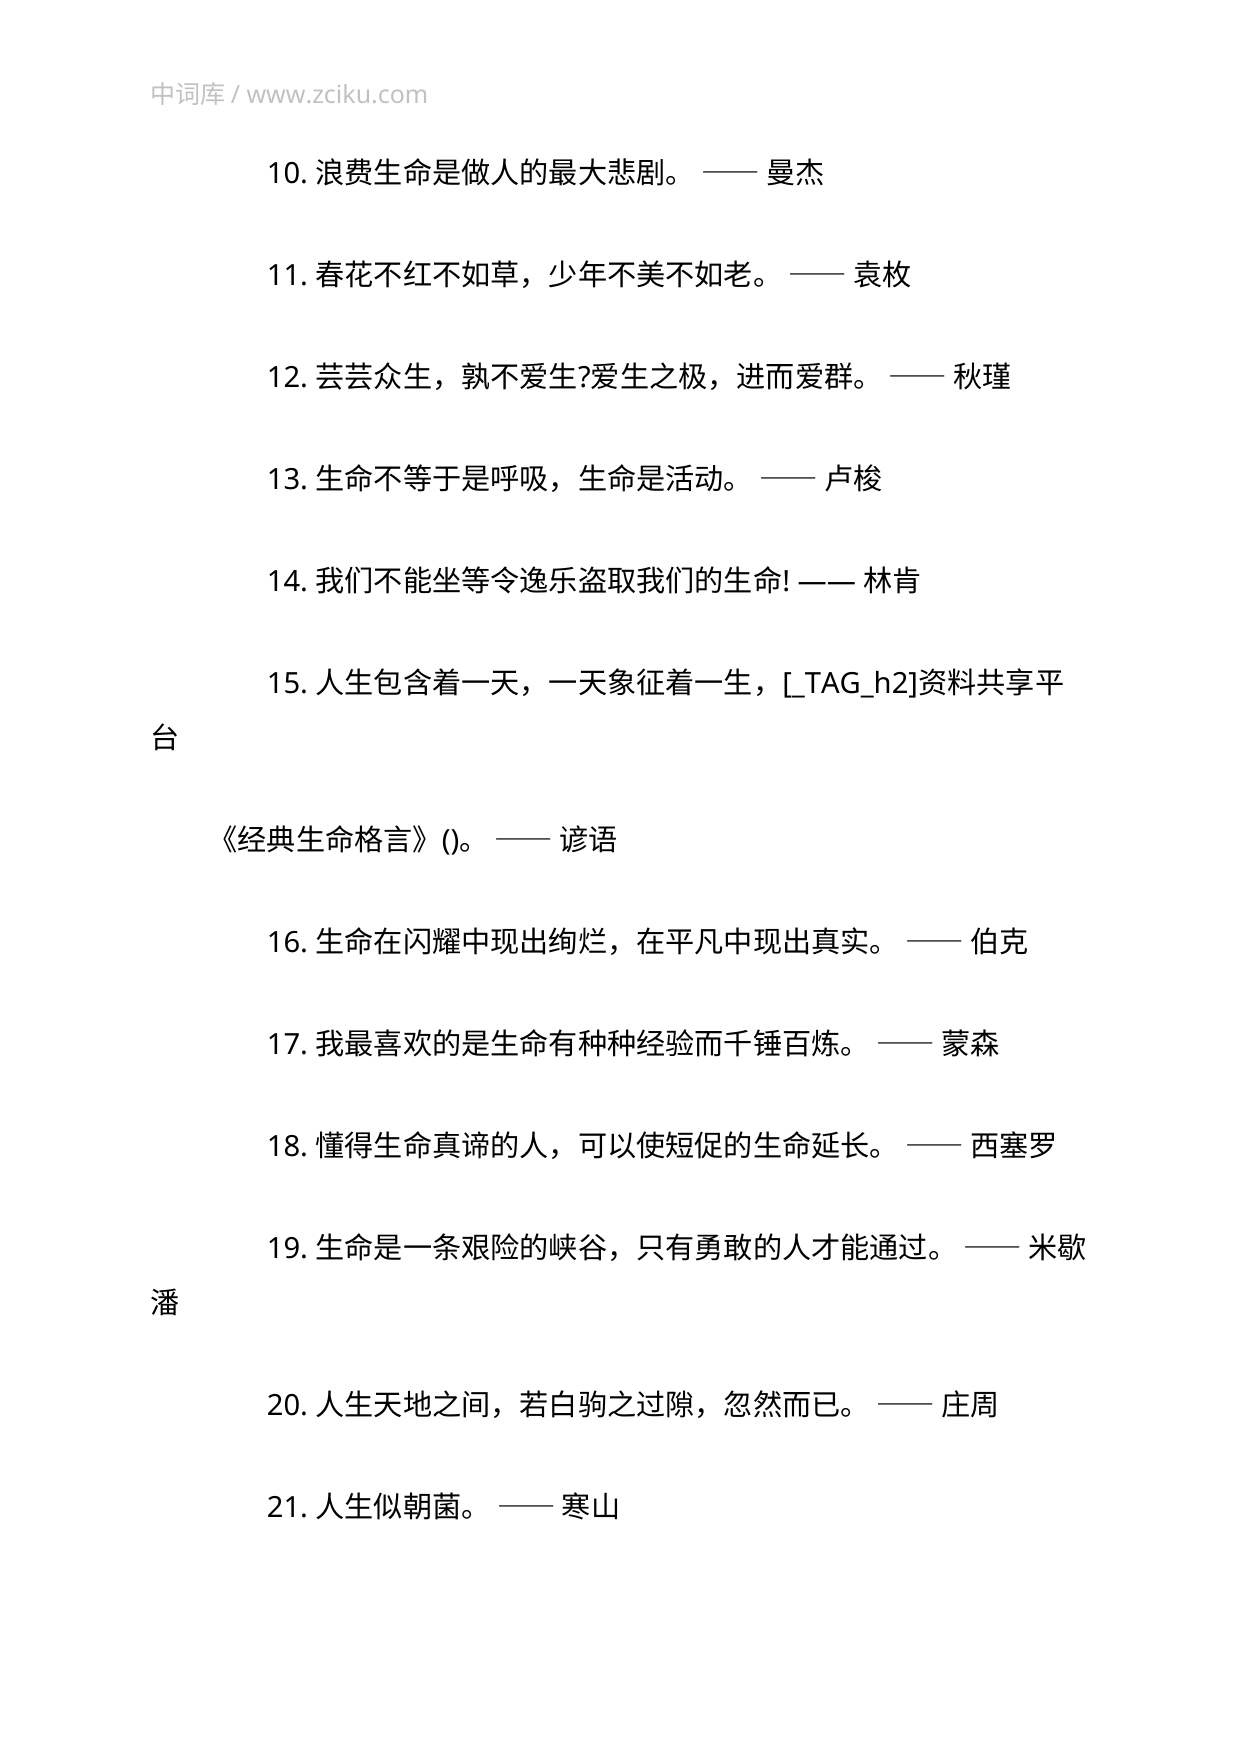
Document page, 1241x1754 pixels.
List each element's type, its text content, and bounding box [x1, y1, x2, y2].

text 12. 芸芸众生，孰不爱生?爱生之极，进而爱群。 —— 秋瑾 [150, 354, 1090, 396]
text 21. 人生似朝菌。 —— 寒山 [150, 1483, 1090, 1526]
text 10. 浪费生命是做人的最大悲剧。 —— 曼杰 [150, 150, 1090, 192]
text 15. 人生包含着一天，一天象征着一生，[_TAG_h2]资料共享平台 [150, 660, 1090, 757]
text 17. 我最喜欢的是生命有种种经验而千锤百炼。 —— 蒙森 [150, 1021, 1090, 1063]
text 20. 人生天地之间，若白驹之过隙，忽然而已。 —— 庄周 [150, 1381, 1090, 1424]
text 18. 懂得生命真谛的人，可以使短促的生命延长。 —— 西塞罗 [150, 1123, 1090, 1165]
text 16. 生命在闪耀中现出绚烂，在平凡中现出真实。 —— 伯克 [150, 919, 1090, 961]
text 13. 生命不等于是呼吸，生命是活动。 —— 卢梭 [150, 456, 1090, 498]
text 《经典生命格言》()。 —— 谚语 [150, 817, 1090, 859]
text 11. 春花不红不如草，少年不美不如老。 —— 袁枚 [150, 252, 1090, 294]
text 14. 我们不能坐等令逸乐盗取我们的生命! —— 林肯 [150, 558, 1090, 600]
text 19. 生命是一条艰险的峡谷，只有勇敢的人才能通过。 —— 米歇潘 [150, 1224, 1090, 1322]
